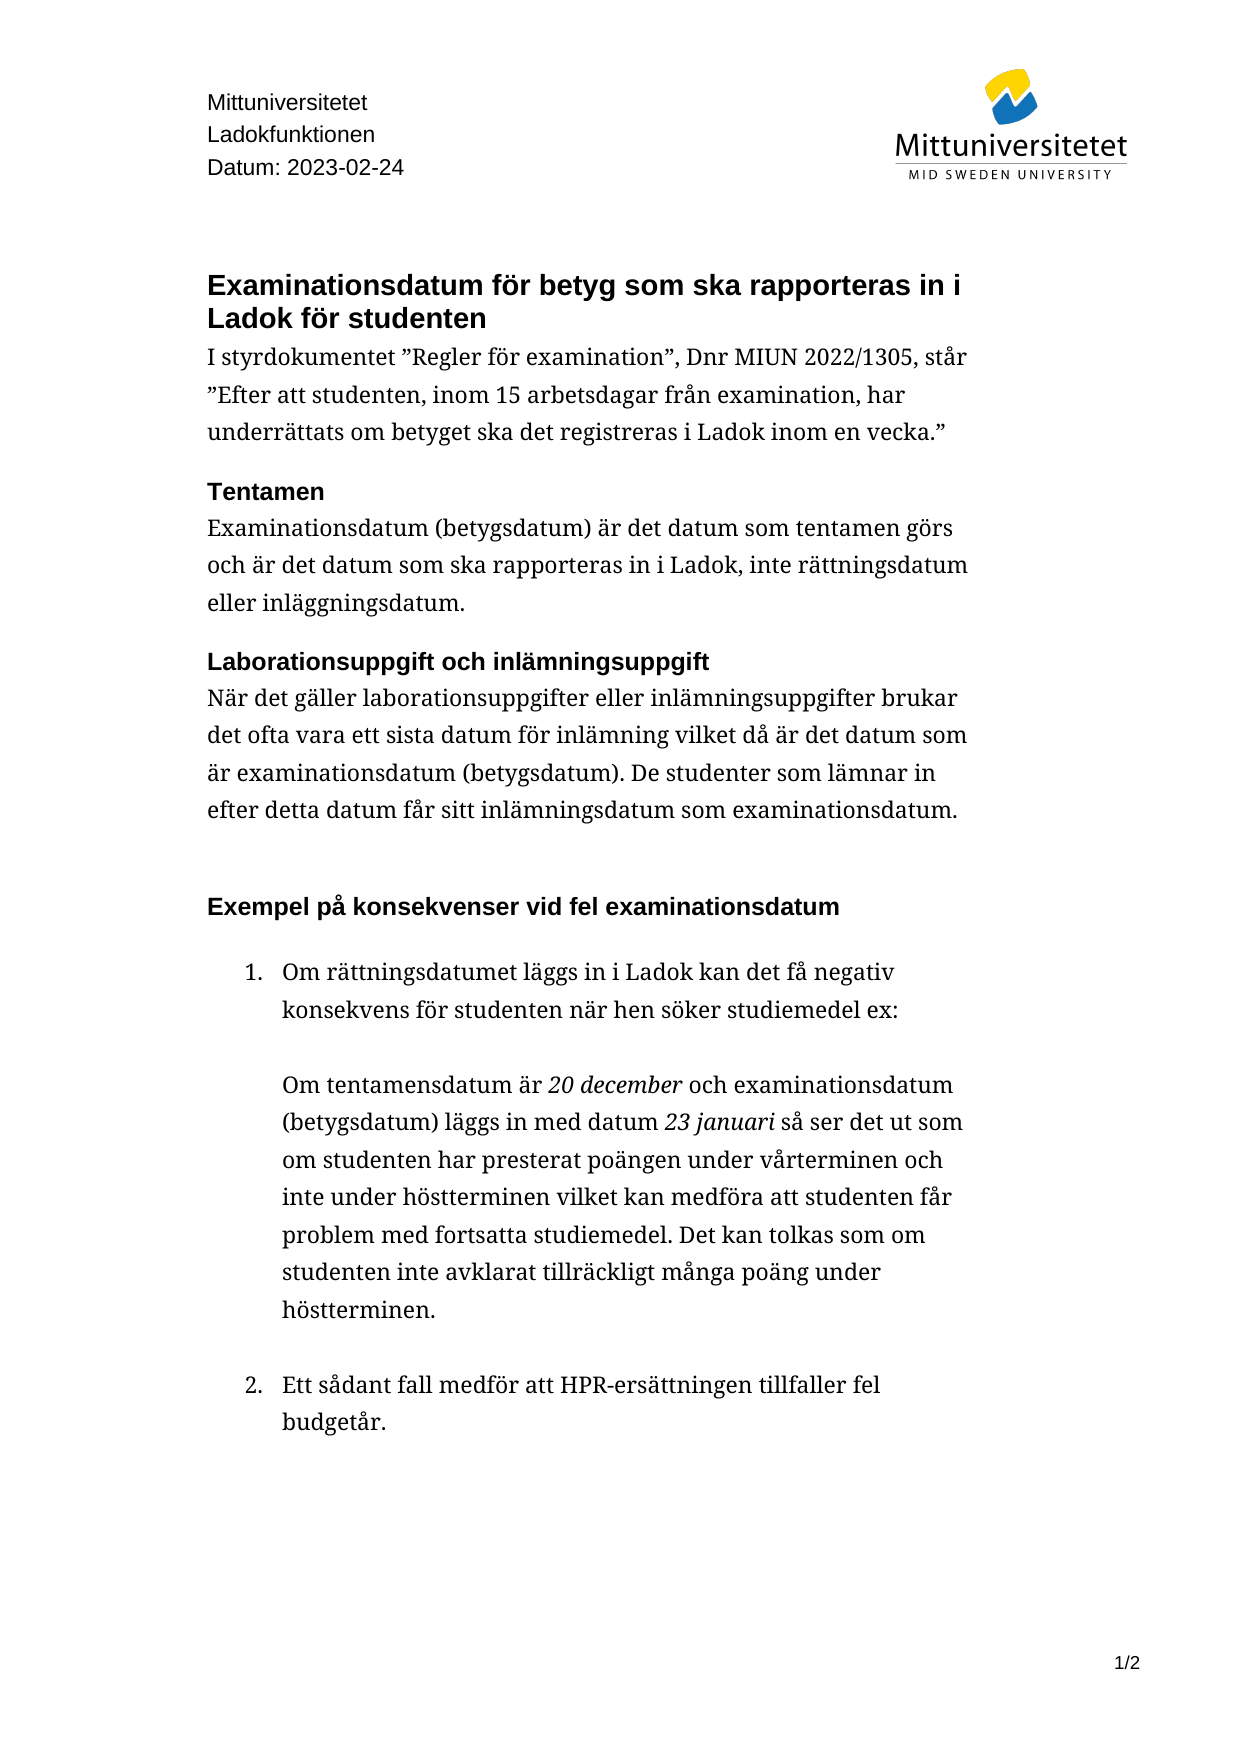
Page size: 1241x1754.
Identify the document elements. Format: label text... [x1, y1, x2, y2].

list Om rättningsdatumet läggs in i Ladok kan det få negativ konsekvens för studenten när hen söker studiemedel ex: [244, 956, 974, 1025]
subtitle Laborationsuppgift och inlämningsuppgift [207, 647, 974, 676]
subtitle Exempel på konsekvenser vid fel examinationsdatum [207, 892, 974, 950]
subtitle Examinationsdatum för betyg som ska rapporteras in i Ladok för studenten [207, 268, 974, 335]
text Examinationsdatum (betygsdatum) är det datum som tentamen görs och är det datum som ska rapporteras in i Ladok, inte rättningsdatum eller inläggningsdatum. [207, 511, 974, 618]
subtitle Tentamen [207, 476, 974, 505]
list Ett sådant fall medför att HPR-ersättningen tillfaller fel budgetår. [244, 1368, 974, 1475]
list Om tentamensdatum är 20 december och examinationsdatum (betygsdatum) läggs in med datum 23 januari så ser det ut som om studenten har presterat poängen under vårterminen och inte under höstterminen vilket kan medföra att studenten får problem med fortsatta studiemedel. Det kan tolkas som om studenten inte avklarat tillräckligt många poäng under höstterminen. [282, 1068, 974, 1362]
text När det gäller laborationsuppgifter eller inlämningsuppgifter brukar det ofta vara ett sista datum för inlämning vilket då är det datum som är examinationsdatum (betygsdatum). De studenter som lämnar in efter detta datum får sitt inlämningsdatum som examinationsdatum. [207, 682, 974, 863]
text I styrdokumentet ”Regler för examination”, Dnr MIUN 2022/1305, står ”Efter att studenten, inom 15 arbetsdagar från examination, har underrättats om betyget ska det registreras i Ladok inom en vecka.” [207, 341, 974, 447]
picture [892, 66, 1132, 189]
